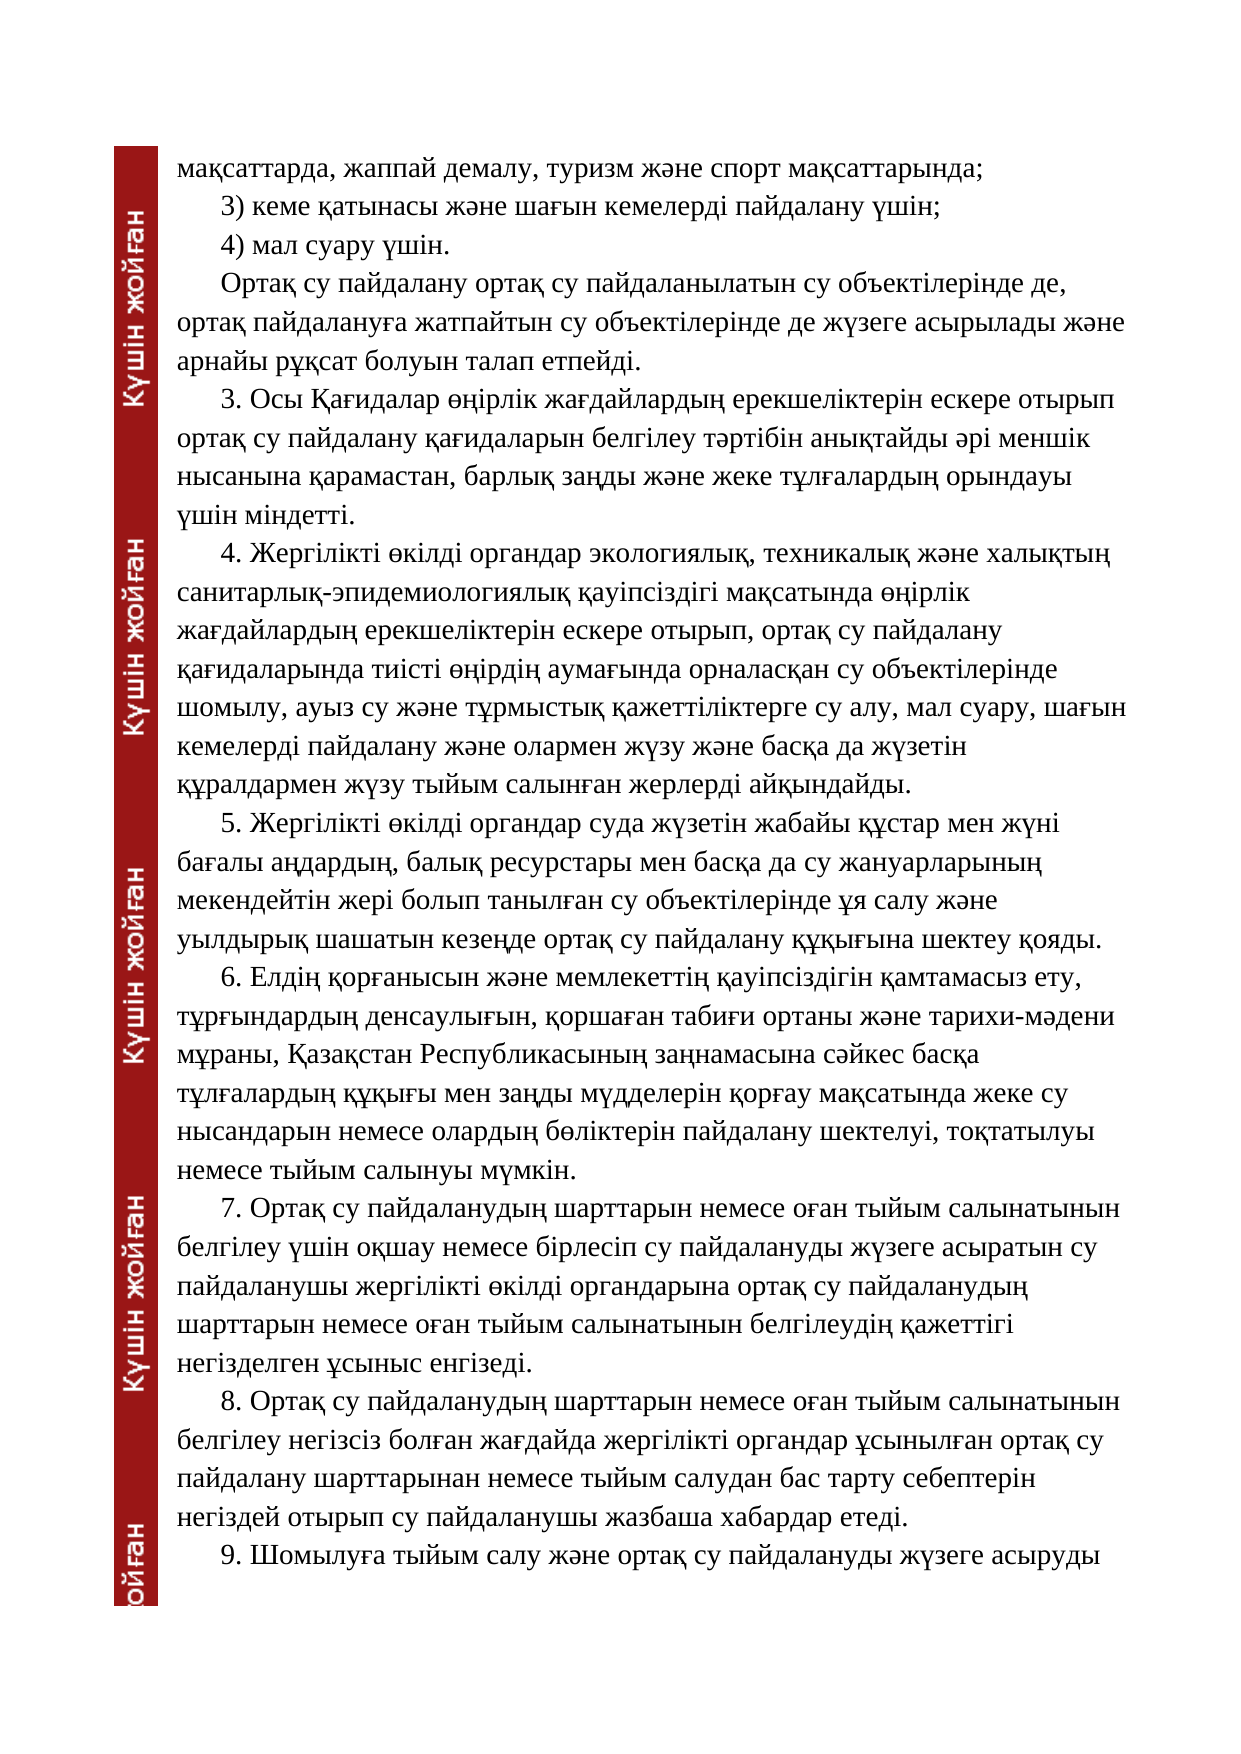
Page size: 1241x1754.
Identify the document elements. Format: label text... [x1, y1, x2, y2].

picture [114, 1571, 158, 1606]
picture [114, 146, 158, 150]
